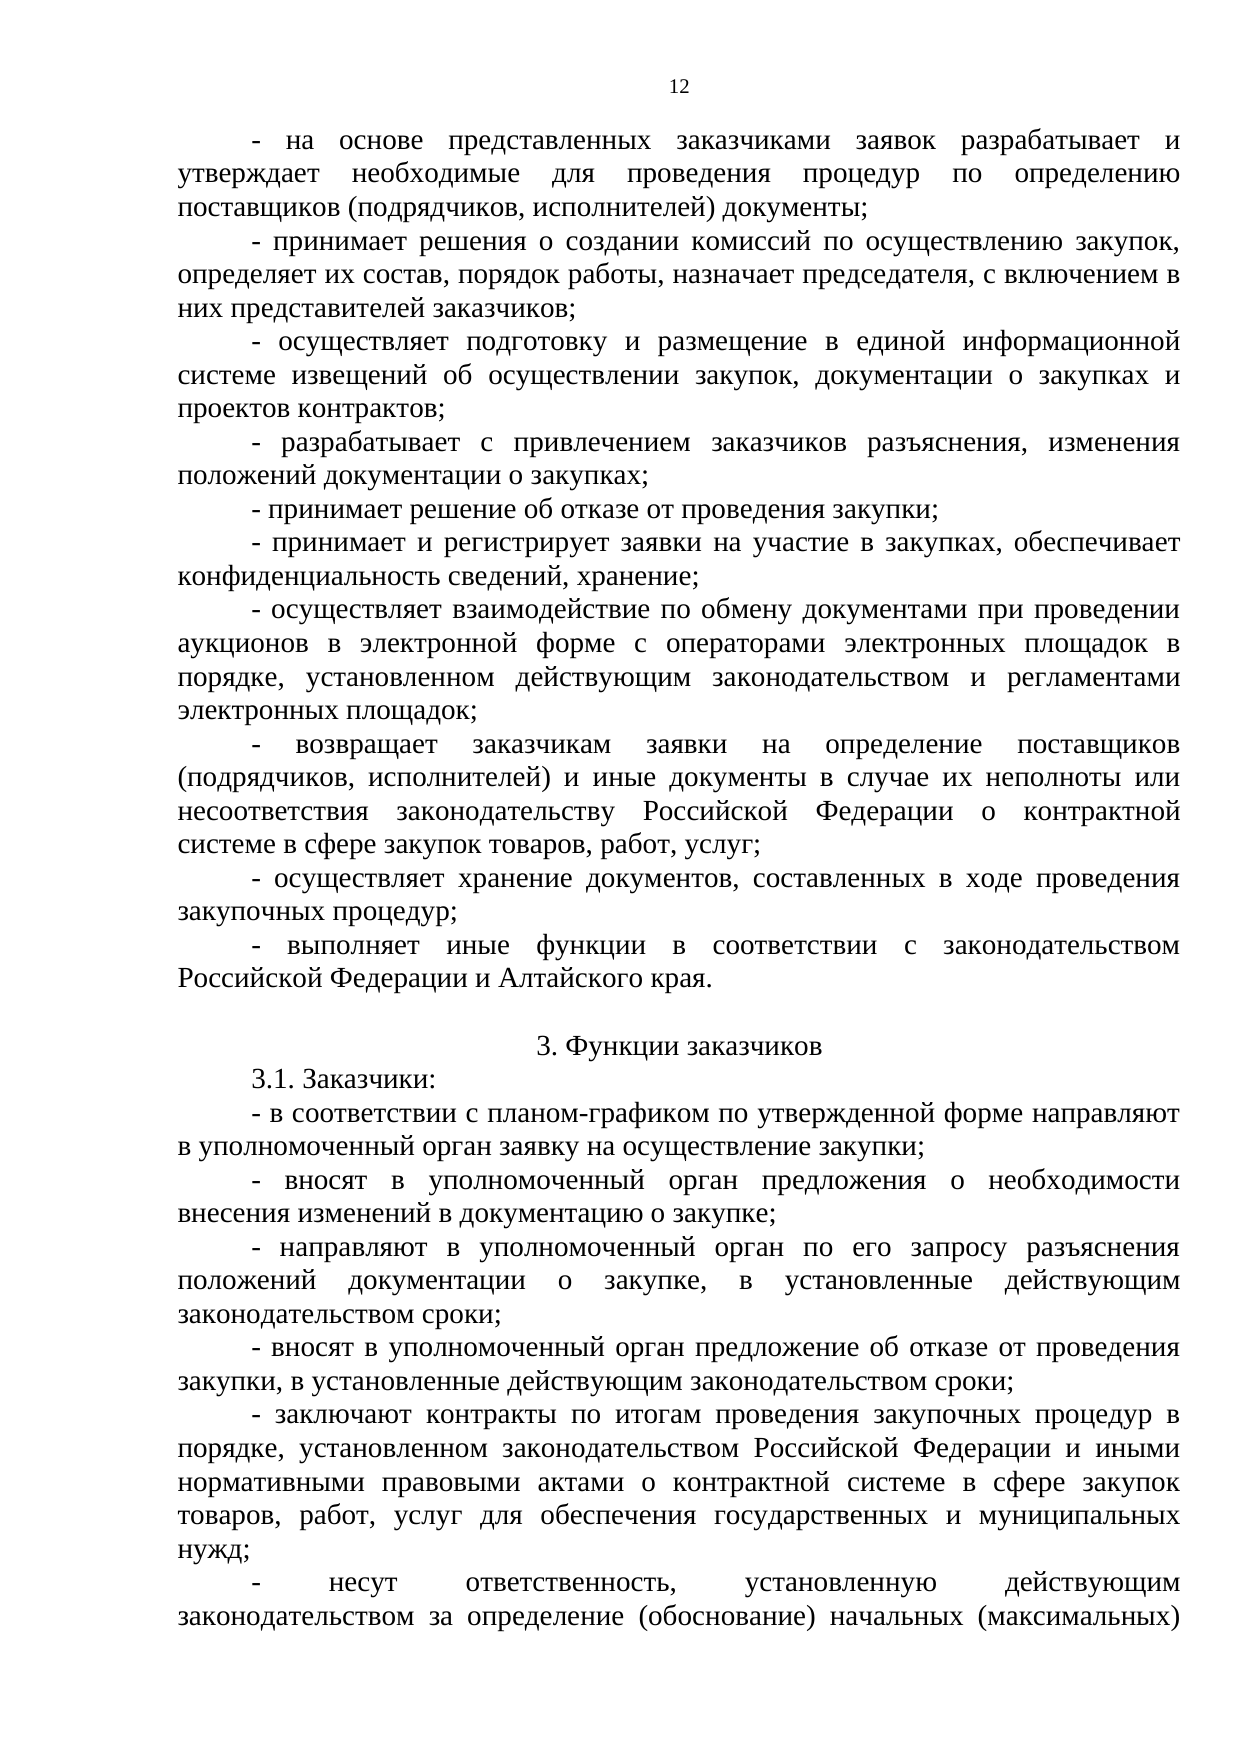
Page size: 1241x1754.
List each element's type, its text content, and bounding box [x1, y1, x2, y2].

text - осуществляет взаимодействие по обмену документами при проведении аукционов в электронной форме с операторами электронных площадок в порядке, установленном действующим законодательством и регламентами электронных площадок; [177, 592, 1181, 726]
text - в соответствии с планом-графиком по утвержденной форме направляют в уполномоченный орган заявку на осуществление закупки; [177, 1095, 1181, 1162]
text - принимает и регистрирует заявки на участие в закупках, обеспечивает конфиденциальность сведений, хранение; [177, 524, 1181, 592]
text - вносят в уполномоченный орган предложение об отказе от проведения закупки, в установленные действующим законодательством сроки; [177, 1329, 1181, 1397]
text 3.1. Заказчики: [177, 1061, 1181, 1095]
text - вносят в уполномоченный орган предложения о необходимости внесения изменений в документацию о закупке; [177, 1162, 1181, 1229]
text - осуществляет хранение документов, составленных в ходе проведения закупочных процедур; [177, 860, 1181, 927]
text 3. Функции заказчиков [177, 1028, 1181, 1061]
text - направляют в уполномоченный орган по его запросу разъяснения положений документации о закупке, в установленные действующим законодательством сроки; [177, 1229, 1181, 1329]
text - возвращает заказчикам заявки на определение поставщиков (подрядчиков, исполнителей) и иные документы в случае их неполноты или несоответствия законодательству Российской Федерации о контрактной системе в сфере закупок товаров, работ, услуг; [177, 726, 1181, 860]
text - на основе представленных заказчиками заявок разрабатывает и утверждает необходимые для проведения процедур по определению поставщиков (подрядчиков, исполнителей) документы; [177, 122, 1181, 223]
text - принимает решения о создании комиссий по осуществлению закупок, определяет их состав, порядок работы, назначает председателя, с включением в них представителей заказчиков; [177, 223, 1181, 323]
text - разрабатывает с привлечением заказчиков разъяснения, изменения положений документации о закупках; [177, 424, 1181, 491]
text - выполняет иные функции в соответствии с законодательством Российской Федерации и Алтайского края. [177, 927, 1181, 994]
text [177, 1564, 1181, 1631]
text - осуществляет подготовку и размещение в единой информационной системе извещений об осуществлении закупок, документации о закупках и проектов контрактов; [177, 323, 1181, 424]
text - заключают контракты по итогам проведения закупочных процедур в порядке, установленном законодательством Российской Федерации и иными нормативными правовыми актами о контрактной системе в сфере закупок товаров, работ, услуг для обеспечения государственных и муниципальных нужд; [177, 1397, 1181, 1564]
text - принимает решение об отказе от проведения закупки; [177, 491, 1181, 524]
